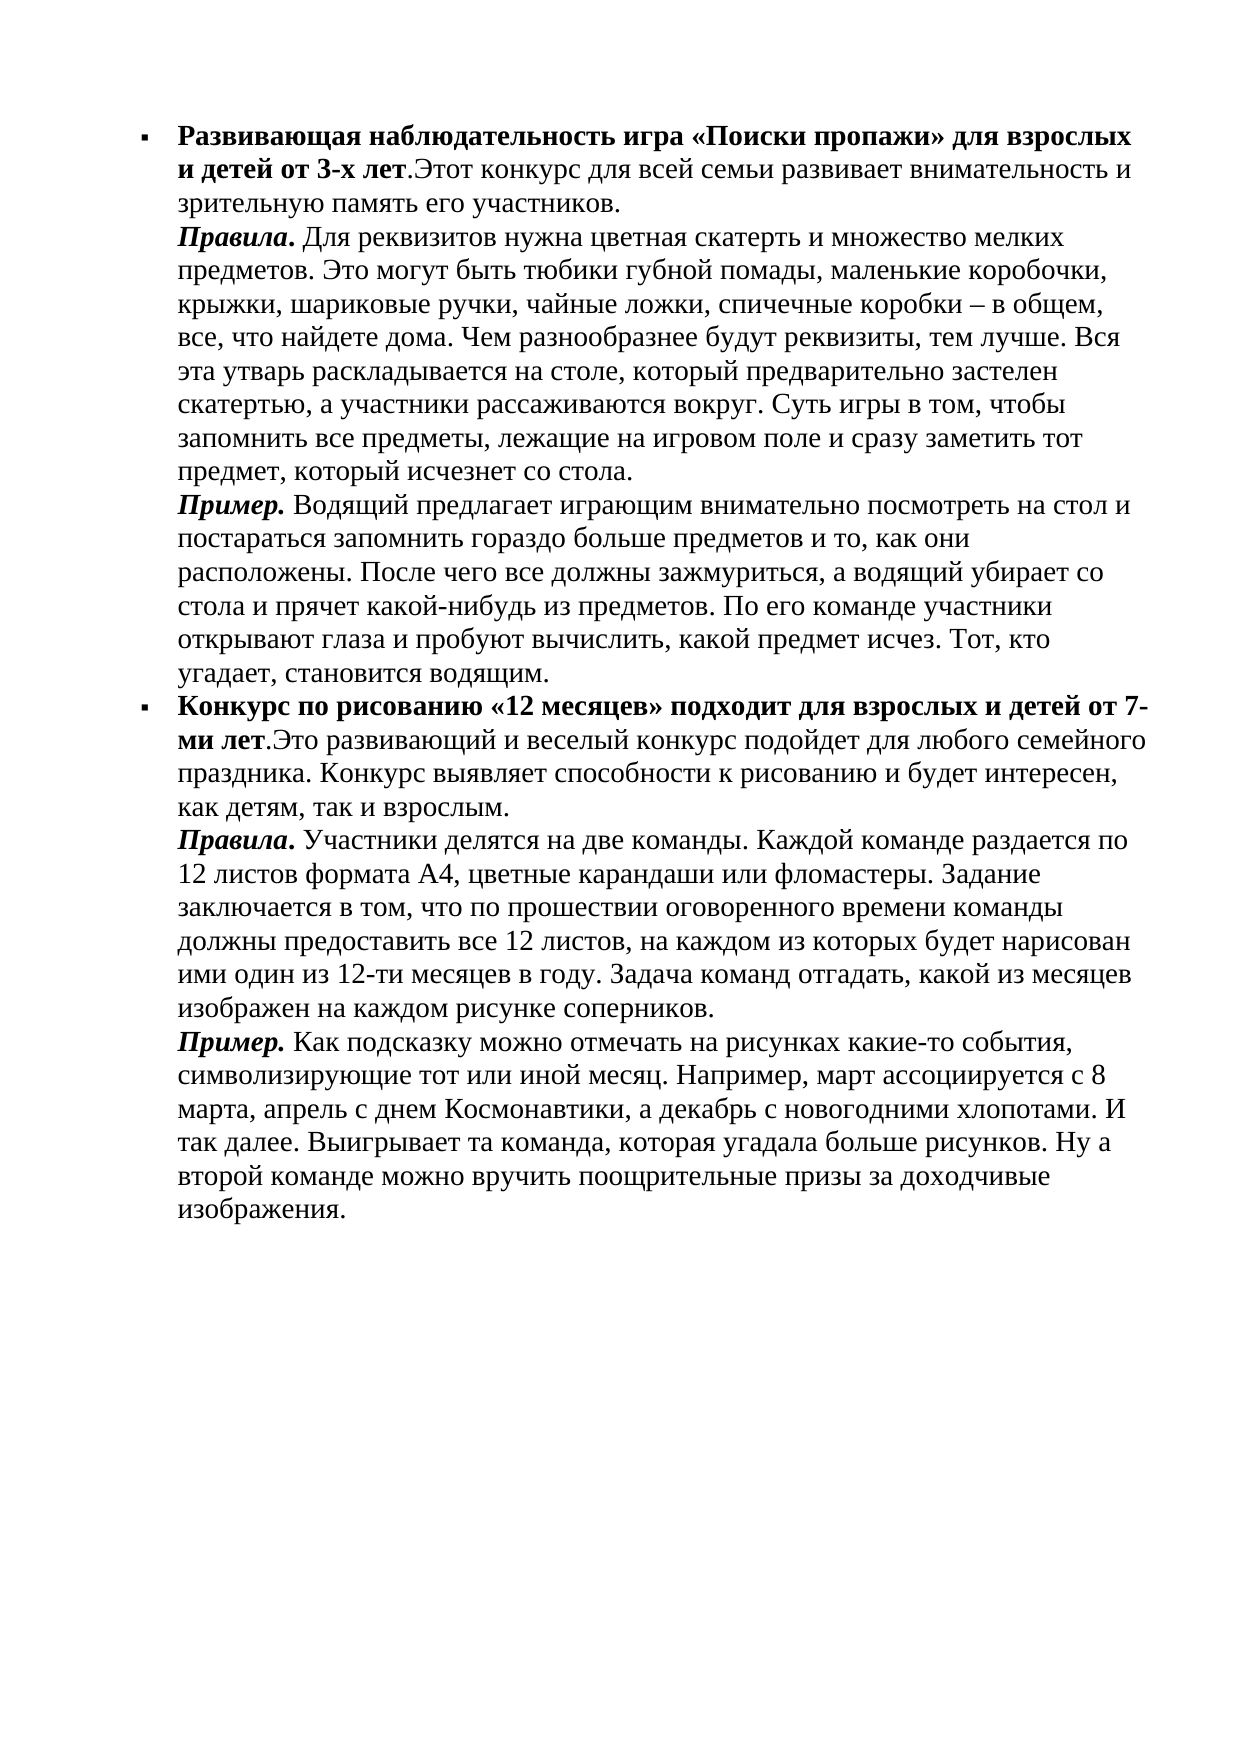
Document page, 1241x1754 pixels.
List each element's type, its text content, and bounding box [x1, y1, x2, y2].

list Конкурс по рисованию «12 месяцев» подходит для взрослых и детей от 7-ми лет.Это развивающий и веселый конкурс подойдет для любого семейного праздника. Конкурс выявляет способности к рисованию и будет интересен, как детям, так и взрослым. Правила. Участники делятся на две команды. Каждой команде раздается по 12 листов формата А4, цветные карандаши или фломастеры. Задание заключается в том, что по прошествии оговоренного времени команды должны предоставить все 12 листов, на каждом из которых будет нарисован ими один из 12-ти месяцев в году. Задача команд отгадать, какой из месяцев изображен на каждом рисунке соперников. Пример. Как подсказку можно отмечать на рисунках какие-то события, символизирующие тот или иной месяц. Например, март ассоциируется с 8 марта, апрель с днем Космонавтики, а декабрь с новогодними хлопотами. И так далее. Выигрывает та команда, которая угадала больше рисунков. Ну а второй команде можно вручить поощрительные призы за доходчивые изображения. [140, 688, 1152, 1225]
list Развивающая наблюдательность игра «Поиски пропажи» для взрослых и детей от 3-х лет.Этот конкурс для всей семьи развивает внимательность и зрительную память его участников. Правила. Для реквизитов нужна цветная скатерть и множество мелких предметов. Это могут быть тюбики губной помады, маленькие коробочки, крыжки, шариковые ручки, чайные ложки, спичечные коробки – в общем, все, что найдете дома. Чем разнообразнее будут реквизиты, тем лучше. Вся эта утварь раскладывается на столе, который предварительно застелен скатертью, а участники рассаживаются вокруг. Суть игры в том, чтобы запомнить все предметы, лежащие на игровом поле и сразу заметить тот предмет, который исчезнет со стола. Пример. Водящий предлагает играющим внимательно посмотреть на стол и постараться запомнить гораздо больше предметов и то, как они расположены. После чего все должны зажмуриться, а водящий убирает со стола и прячет какой-нибудь из предметов. По его команде участники открывают глаза и пробуют вычислить, какой предмет исчез. Тот, кто угадает, становится водящим. [140, 118, 1152, 688]
